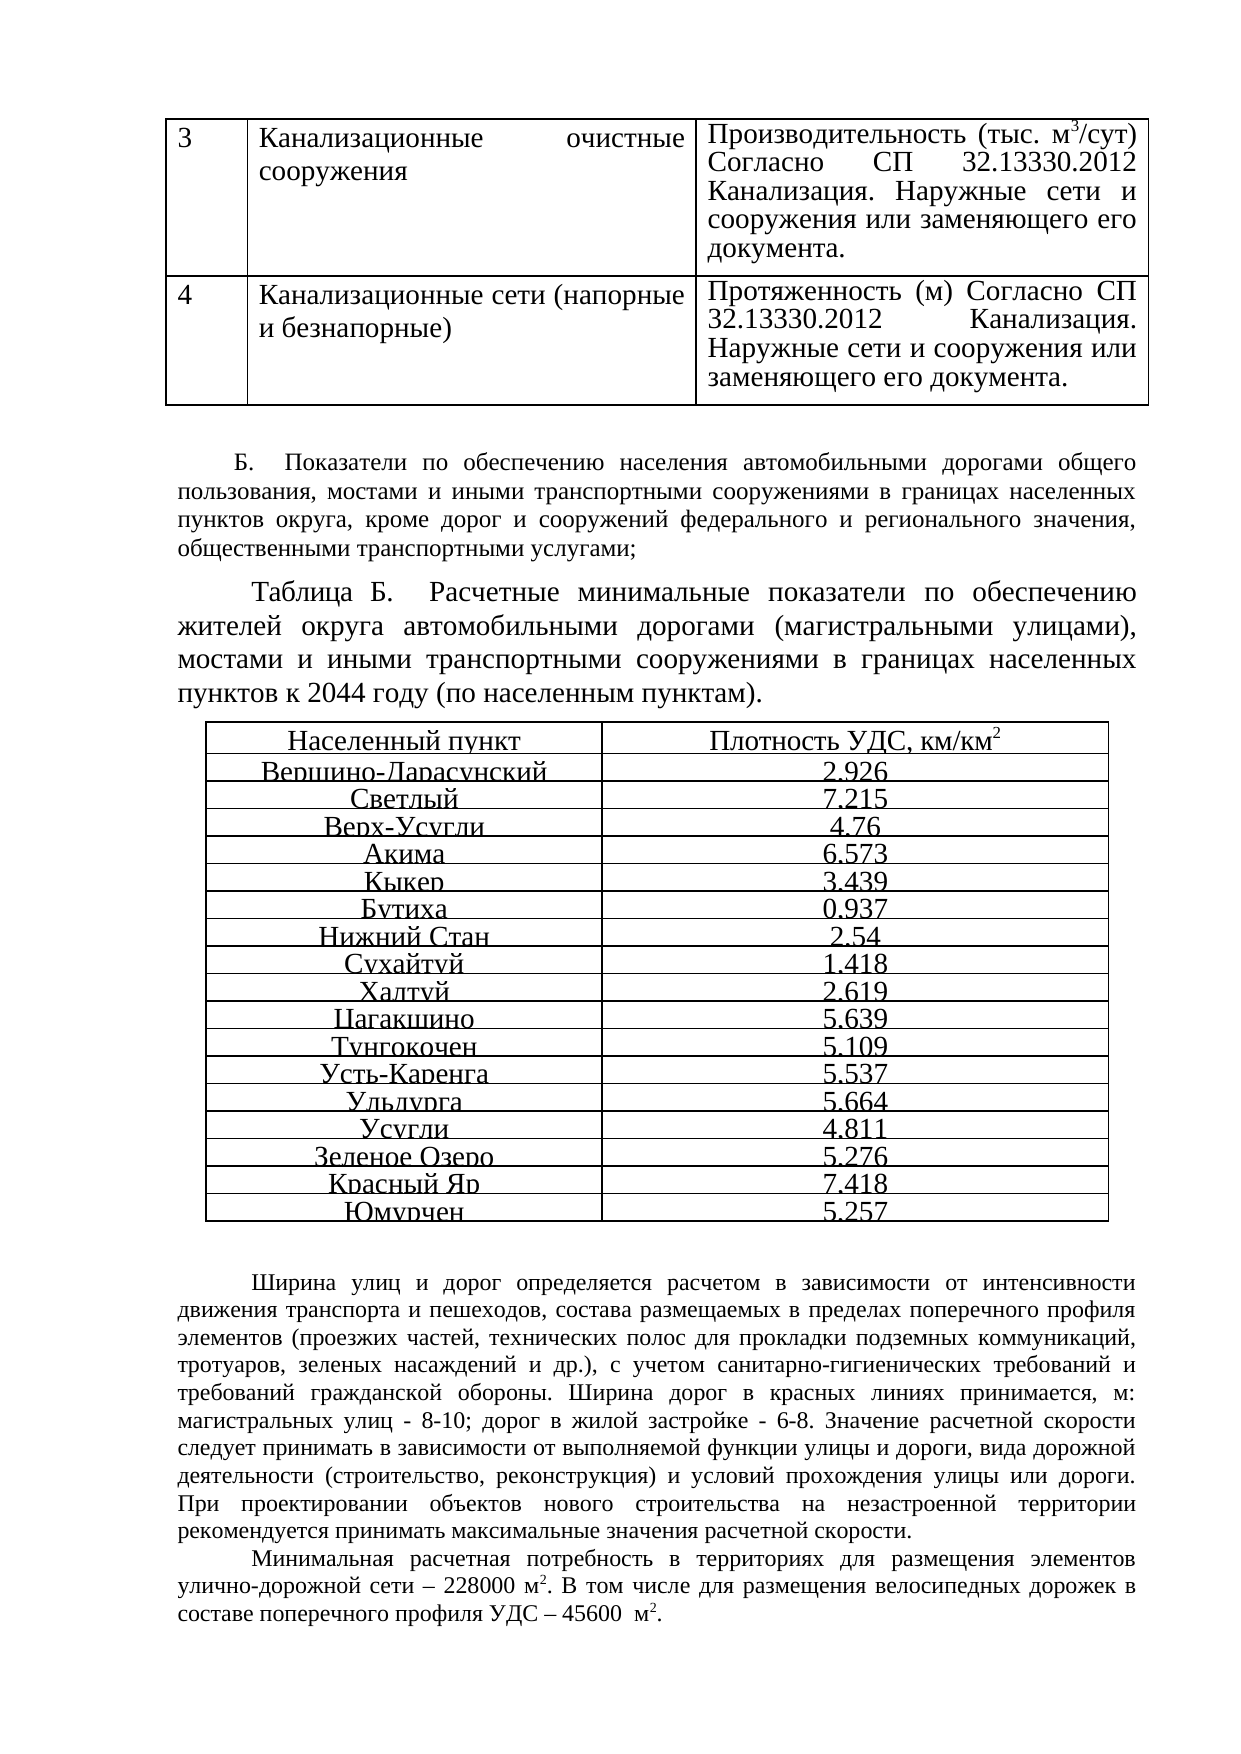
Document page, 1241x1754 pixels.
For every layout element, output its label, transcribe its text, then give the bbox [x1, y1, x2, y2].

text Б. Показатели по обеспечению населения автомобильными дорогами общего пользования, мостами и иными транспортными сооружениями в границах населенных пунктов округа, кроме дорог и сооружений федерального и регионального значения, общественными транспортными услугами; [177, 447, 1137, 562]
table_cell 7,418 [603, 1167, 1108, 1193]
table_cell 6,573 [603, 837, 1108, 863]
table_cell 5,664 [603, 1084, 1108, 1110]
text Минимальная расчетная потребность в территориях для размещения элементов улично-дорожной сети – 228000 м2. В том числе для размещения велосипедных дорожек в составе поперечного профиля УДС – 45600 м2. [177, 1544, 1137, 1627]
table_cell 3,439 [603, 864, 1108, 890]
table_cell 3 [167, 120, 247, 275]
table_cell Канализационные очистные сооружения [248, 120, 695, 275]
table_cell 4 [167, 277, 247, 404]
text Таблица Б. Расчетные минимальные показатели по обеспечению жителей округа автомобильными дорогами (магистральными улицами), мостами и иными транспортными сооружениями в границах населенных пунктов к 2044 году (по населенным пунктам). [177, 574, 1137, 709]
table_cell 5,537 [603, 1057, 1108, 1083]
table_cell Канализационные сети (напорные и безнапорные) [248, 277, 695, 404]
text Ширина улиц и дорог определяется расчетом в зависимости от интенсивности движения транспорта и пешеходов, состава размещаемых в пределах поперечного профиля элементов (проезжих частей, технических полос для прокладки подземных коммуникаций, тротуаров, зеленых насаждений и др.), с учетом санитарно-гигиенических требований и требований гражданской обороны. Ширина дорог в красных линиях принимается, м: магистральных улиц - 8-10; дорог в жилой застройке - 6-8. Значение расчетной скорости следует принимать в зависимости от выполняемой функции улицы и дороги, вида дорожной деятельности (строительство, реконструкция) и условий прохождения улицы или дороги. При проектировании объектов нового строительства на незастроенной территории рекомендуется принимать максимальные значения расчетной скорости. [177, 1268, 1137, 1544]
table_cell 5,109 [603, 1029, 1108, 1055]
table_cell 4,811 [603, 1112, 1108, 1138]
table_cell 2,619 [603, 974, 1108, 1000]
table_cell 0,937 [603, 892, 1108, 918]
table_cell Протяженность (м) Согласно СП 32.13330.2012 Канализация. Наружные сети и сооружения или заменяющего его документа. [697, 277, 1148, 404]
table_cell 1,418 [603, 947, 1108, 973]
table_cell 2,54 [603, 919, 1108, 945]
table_cell 5,276 [603, 1139, 1108, 1165]
table_cell 7,215 [603, 782, 1108, 808]
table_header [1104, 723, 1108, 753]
table_cell 5,257 [603, 1194, 1108, 1220]
table_cell 4,76 [603, 809, 1108, 835]
table_cell Производительность (тыс. м3/сут) Согласно СП 32.13330.2012 Канализация. Наружные сети и сооружения или заменяющего его документа. [697, 120, 1148, 275]
table_cell 5,639 [603, 1002, 1108, 1028]
